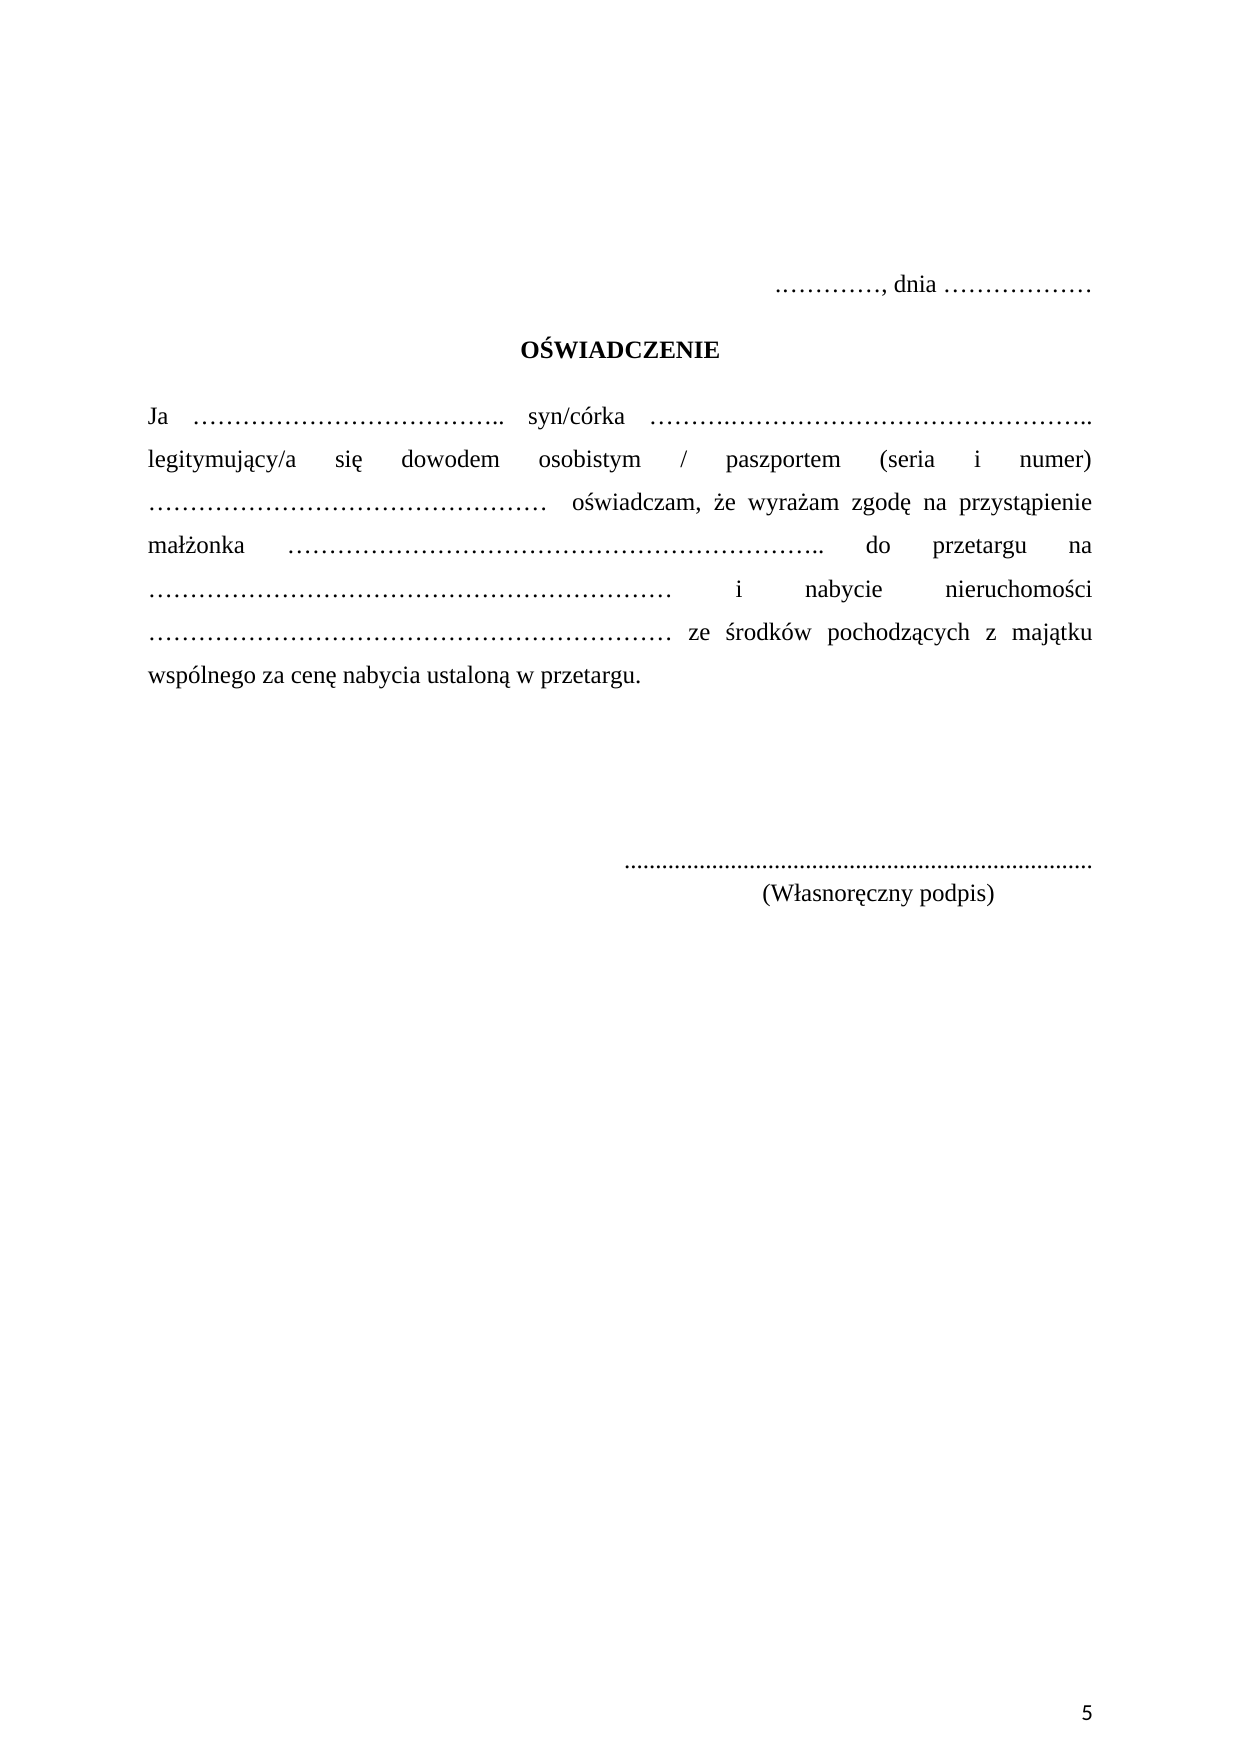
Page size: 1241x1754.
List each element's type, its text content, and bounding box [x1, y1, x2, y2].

text Ja ……………………………….. syn/córka ……….…………………………………….. legitymujący/a się dowodem osobistym / paszportem (seria i numer) ………………………………………… oświadczam, że wyrażam zgodę na przystąpienie małżonka ……………………………………………………….. do przetargu na ……………………………………………………… i nabycie nieruchomości ……………………………………………………… ze środków pochodzących z majątku wspólnego za cenę nabycia ustaloną w przetargu. [148, 401, 1093, 689]
text ........................................................................... [148, 845, 1093, 874]
text .…………, dnia ……………… [148, 269, 1093, 298]
text (Własnoręczny podpis) [590, 878, 1093, 907]
text OŚWIADCZENIE [148, 335, 1093, 364]
